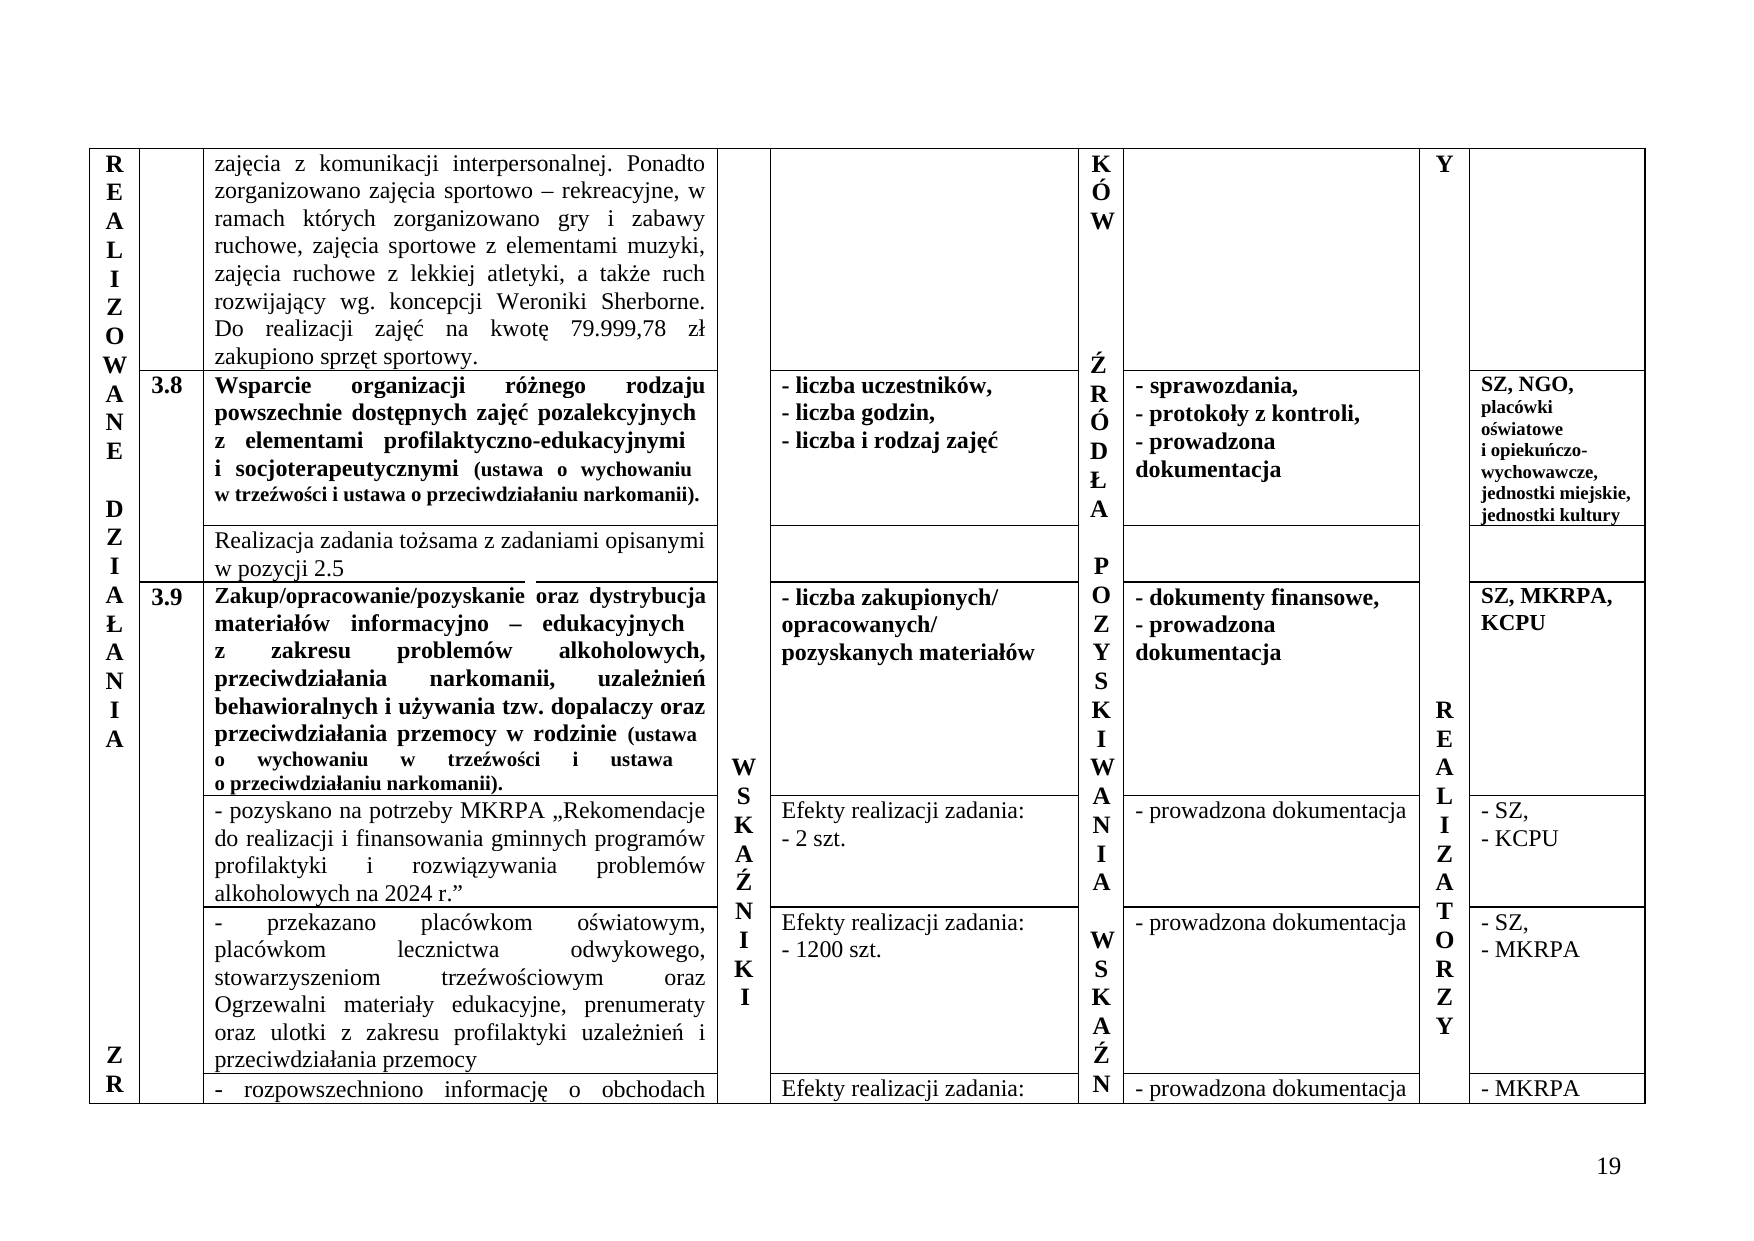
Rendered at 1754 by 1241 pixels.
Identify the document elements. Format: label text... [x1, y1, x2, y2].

table_cell - MKRPA [1470, 1074, 1644, 1103]
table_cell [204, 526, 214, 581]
table_cell Realizacja zadania tożsama z zadaniami opisanymi w pozycji 2.5 [344, 526, 717, 581]
table_cell 3.9 [140, 583, 203, 1103]
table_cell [1124, 1074, 1419, 1103]
table_cell - rozpowszechniono informację o obchodach Światowego Dnia FASD/FAS [244, 1074, 717, 1103]
table_cell - sprawozdania, - protokoły z kontroli, - prowadzona dokumentacja [1124, 371, 1419, 525]
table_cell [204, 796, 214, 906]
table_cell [771, 149, 1078, 369]
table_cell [1124, 149, 1419, 369]
table_cell Wsparcie organizacji różnego rodzaju powszechnie dostępnych zajęć pozalekcyjnych z elementami profilaktyczno-edukacyjnymi i socjoterapeutycznymi (ustawa o wychowaniu w trzeźwości i ustawa o przeciwdziałaniu narkomanii). [204, 371, 717, 525]
table_cell - SZ, - MKRPA [1470, 908, 1644, 1073]
table_cell Zakup/opracowanie/pozyskanie oraz dystrybucja materiałów informacyjno – edukacyjnych z zakresu problemów alkoholowych, przeciwdziałania narkomanii, uzależnień behawioralnych i używania tzw. dopalaczy oraz przeciwdziałania przemocy w rodzinie (ustawa o wychowaniu w trzeźwości i ustawa o przeciwdziałaniu narkomanii). [503, 583, 717, 795]
table_cell - liczba uczestników, - liczba godzin, - liczba i rodzaj zajęć [771, 371, 1078, 525]
table_cell - SZ, - KCPU [1470, 796, 1644, 906]
table_cell [1124, 526, 1419, 581]
table_cell 3.8 [140, 371, 203, 581]
table_cell Efekty realizacji zadania: - 2 szt. [771, 796, 1078, 906]
table_cell [771, 526, 1078, 581]
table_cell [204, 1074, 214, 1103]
table_cell - przekazano placówkom oświatowym, placówkom lecznictwa odwykowego, stowarzyszeniom trzeźwościowym oraz Ogrzewalni materiały edukacyjne, prenumeraty oraz ulotki z zakresu profilaktyki uzależnień i przeciwdziałania przemocy [477, 908, 717, 1073]
table_cell SZ, MKRPA, KCPU [1470, 583, 1644, 795]
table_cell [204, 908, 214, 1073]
table_cell - liczba zakupionych/ opracowanych/ pozyskanych materiałów [771, 583, 1078, 795]
table_cell - dokumenty finansowe, - prowadzona dokumentacja [1124, 583, 1419, 795]
table_cell - prowadzona dokumentacja [1124, 796, 1419, 906]
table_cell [1470, 149, 1644, 369]
table_cell [1470, 526, 1644, 581]
table_cell SZ, NGO, placówki oświatowe i opiekuńczo-wychowawcze, jednostki miejskie, jednostki kultury [1470, 371, 1644, 525]
table_cell - pozyskano na potrzeby MKRPA „Rekomendacje do realizacji i finansowania gminnych programów profilaktyki i rozwiązywania problemów alkoholowych na 2024 r.” [463, 796, 717, 906]
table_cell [204, 149, 717, 369]
table_cell Efekty realizacji zadania: - informacja na stronie internetowej MKRPA [771, 1074, 1078, 1103]
table_cell Efekty realizacji zadania: - 1200 szt. [771, 908, 1078, 1073]
table_cell - prowadzona dokumentacja [1124, 908, 1419, 1073]
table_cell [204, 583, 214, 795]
